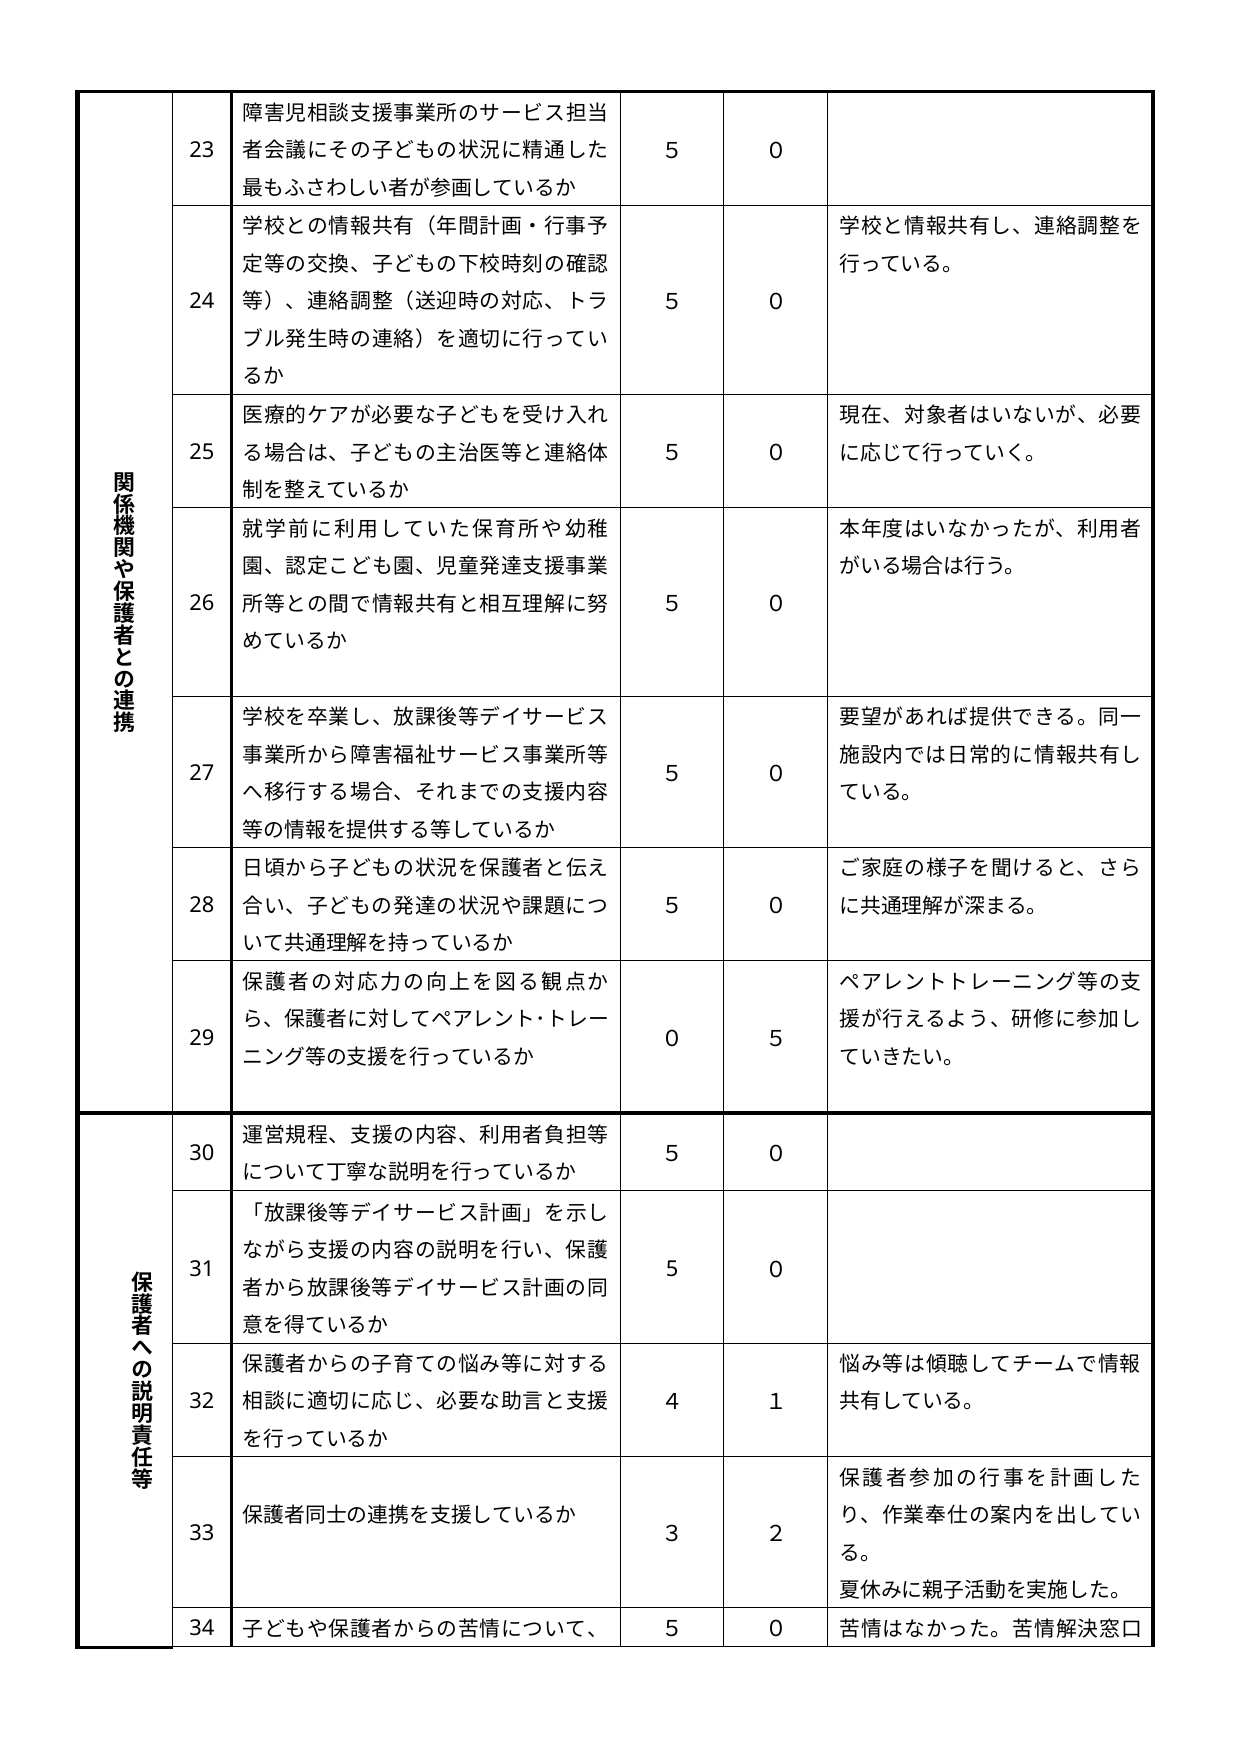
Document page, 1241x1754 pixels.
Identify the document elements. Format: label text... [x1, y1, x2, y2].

table_cell 障害児相談支援事業所のサービス担当者会議にその子どもの状況に精通した最もふさわしい者が参画しているか [233, 93, 620, 205]
table_cell 保護者参加の行事を計画したり、作業奉仕の案内を出している。 夏休みに親子活動を実施した。 [828, 1457, 1151, 1607]
table_cell 28 [173, 848, 230, 960]
table_cell ０ [724, 1115, 827, 1189]
table_cell ０ [724, 508, 827, 696]
table_cell ０ [724, 697, 827, 847]
table_cell 保護者への説明責任等 [80, 1115, 172, 1646]
table_cell 26 [173, 508, 230, 696]
table_cell 「放課後等デイサービス計画」を示しながら支援の内容の説明を行い、保護者から放課後等デイサービス計画の同意を得ているか [233, 1191, 620, 1343]
table_cell 悩み等は傾聴してチームで情報共有している。 [828, 1344, 1151, 1456]
table_cell 保護者の対応力の向上を図る観点から、保護者に対してペアレント･トレーニング等の支援を行っているか [233, 961, 620, 1111]
table_cell 学校を卒業し、放課後等デイサービス事業所から障害福祉サービス事業所等へ移行する場合、それまでの支援内容等の情報を提供する等しているか [233, 697, 620, 847]
table_cell 本年度はいなかったが、利用者がいる場合は行う。 [828, 508, 1151, 696]
table_cell ４ [621, 1344, 723, 1456]
table_cell 学校と情報共有し、連絡調整を行っている。 [828, 206, 1151, 394]
table_cell 5 [621, 1191, 723, 1343]
table_cell 運営規程、支援の内容、利用者負担等について丁寧な説明を行っているか [233, 1115, 620, 1189]
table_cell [233, 1608, 620, 1646]
table_cell ５ [621, 93, 723, 205]
table_cell ０ [724, 1608, 827, 1646]
table_cell ０ [724, 1191, 827, 1343]
table_cell 現在、対象者はいないが、必要に応じて行っていく。 [828, 395, 1151, 507]
table_cell 医療的ケアが必要な子どもを受け入れる場合は、子どもの主治医等と連絡体制を整えているか [233, 395, 620, 507]
table_cell ０ [724, 848, 827, 960]
table_cell ５ [724, 961, 827, 1111]
table_cell ０ [724, 93, 827, 205]
table_cell ５ [621, 395, 723, 507]
table_cell 日頃から子どもの状況を保護者と伝え合い、子どもの発達の状況や課題について共通理解を持っているか [233, 848, 620, 960]
table_cell ５ [621, 1608, 723, 1646]
table_cell 25 [173, 395, 230, 507]
table_cell 要望があれば提供できる。同一施設内では日常的に情報共有している。 [828, 697, 1151, 847]
table_cell 34 [173, 1608, 230, 1646]
table_cell 31 [173, 1191, 230, 1343]
table_cell 27 [173, 697, 230, 847]
table_cell 29 [173, 961, 230, 1111]
table_cell ご家庭の様子を聞けると、さらに共通理解が深まる。 [828, 848, 1151, 960]
table_cell 30 [173, 1115, 230, 1189]
table_cell ０ [724, 395, 827, 507]
table_cell ５ [621, 206, 723, 394]
table_cell [828, 1115, 1151, 1189]
table_cell 保護者からの子育ての悩み等に対する相談に適切に応じ、必要な助言と支援を行っているか [233, 1344, 620, 1456]
table_cell [828, 1191, 1151, 1343]
table_cell ２ [724, 1457, 827, 1607]
table_cell ３ [621, 1457, 723, 1607]
table_cell ５ [621, 508, 723, 696]
table_cell 33 [173, 1457, 230, 1607]
table_cell ５ [621, 697, 723, 847]
table_cell ５ [621, 848, 723, 960]
table_cell 就学前に利用していた保育所や幼稚園、認定こども園、児童発達支援事業所等との間で情報共有と相互理解に努めているか [233, 508, 620, 696]
table_cell 24 [173, 206, 230, 394]
table_cell 23 [173, 93, 230, 205]
table_cell 学校との情報共有（年間計画・行事予定等の交換、子どもの下校時刻の確認等）、連絡調整（送迎時の対応、トラブル発生時の連絡）を適切に行っているか [233, 206, 620, 394]
table_cell [828, 93, 1151, 205]
table_cell １ [724, 1344, 827, 1456]
table_cell ０ [724, 206, 827, 394]
table_cell 保護者同士の連携を支援しているか [233, 1457, 620, 1607]
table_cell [828, 1608, 1151, 1646]
table_cell 32 [173, 1344, 230, 1456]
table_cell ０ [621, 961, 723, 1111]
table_cell ペアレントトレーニング等の支援が行えるよう、研修に参加していきたい。 [828, 961, 1151, 1111]
table_cell 関係機関や保護者との連携 [80, 93, 172, 1111]
table_cell ５ [621, 1115, 723, 1189]
